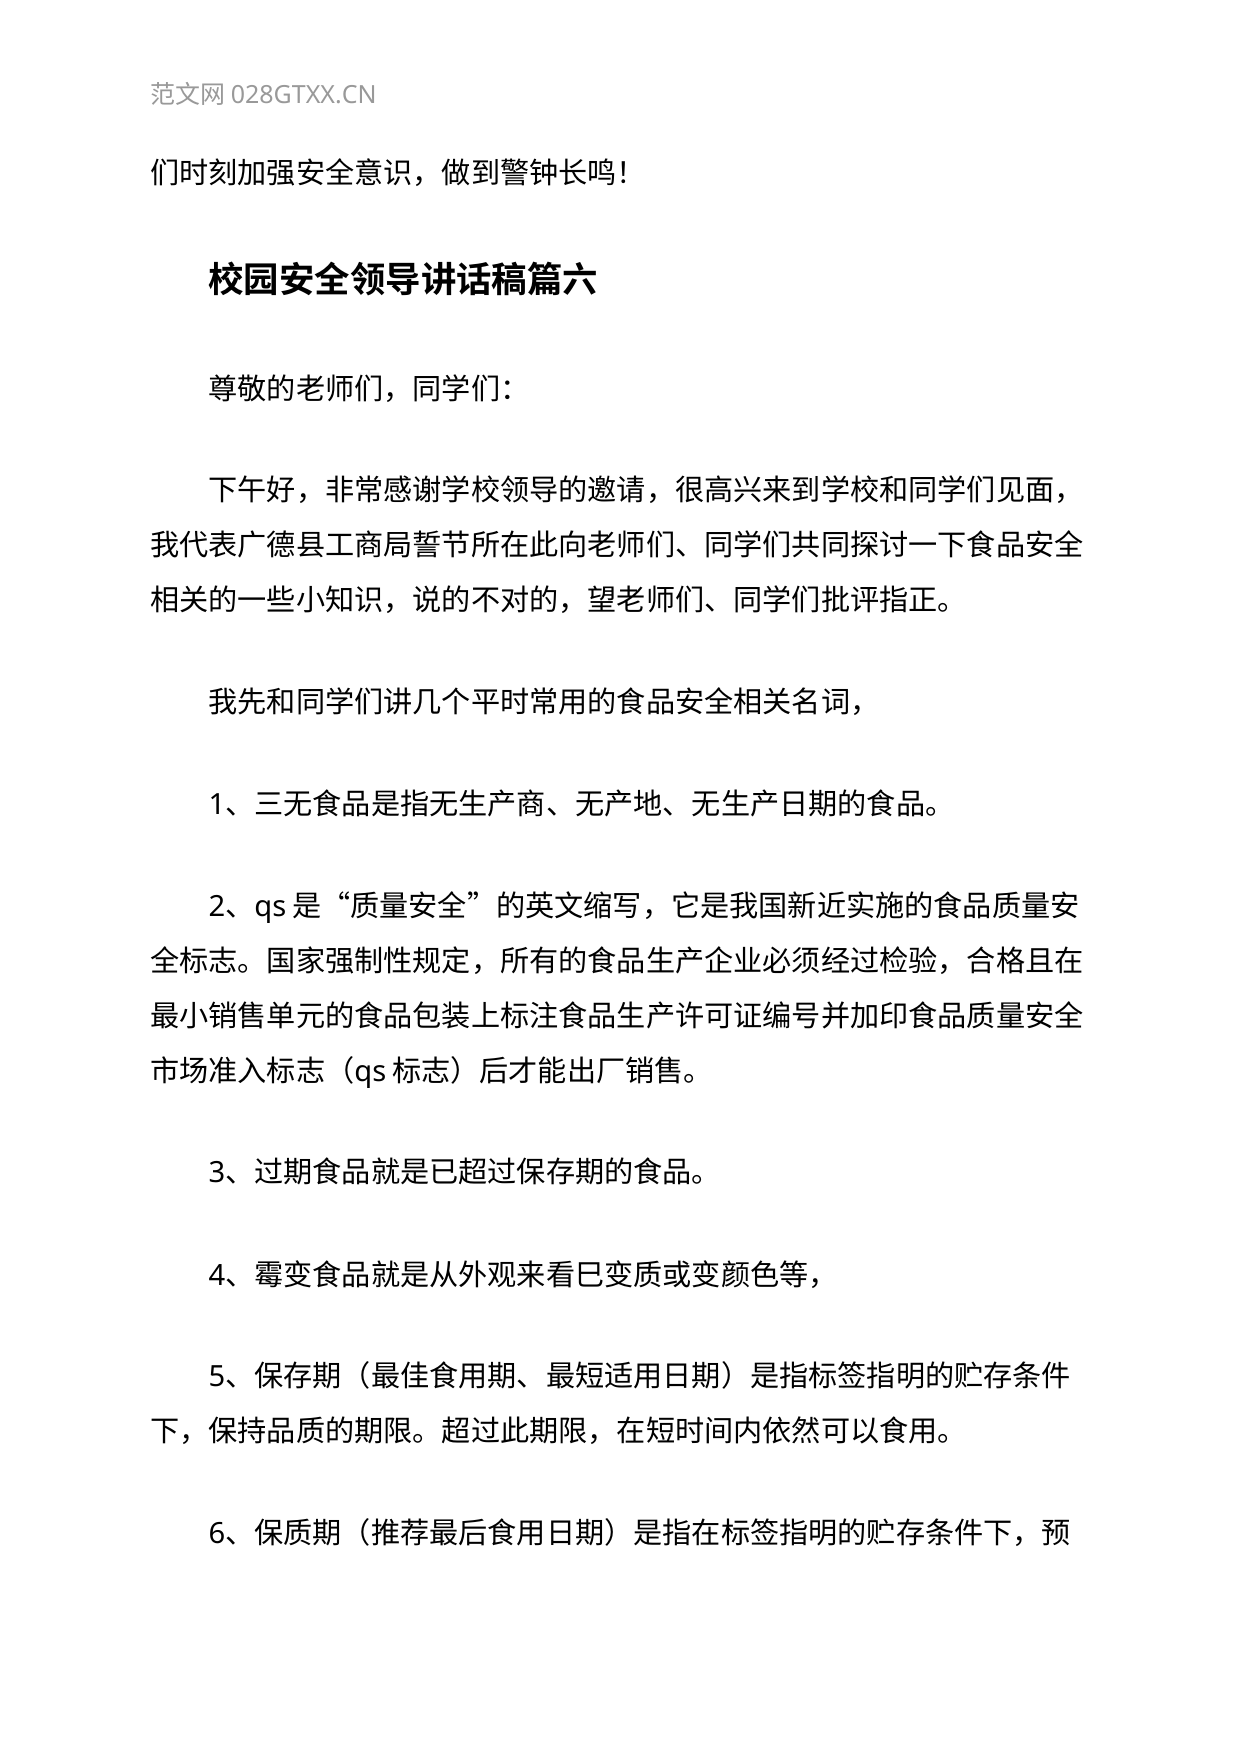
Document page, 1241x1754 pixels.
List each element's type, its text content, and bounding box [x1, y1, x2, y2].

text 3、过期食品就是已超过保存期的食品。 [150, 1149, 1090, 1191]
text 我先和同学们讲几个平时常用的食品安全相关名词， [150, 678, 1090, 721]
text 4、霉变食品就是从外观来看巳变质或变颜色等， [150, 1251, 1090, 1293]
text 下午好，非常感谢学校领导的邀请，很高兴来到学校和同学们见面，我代表广德县工商局誓节所在此向老师们、同学们共同探讨一下食品安全相关的一些小知识，说的不对的，望老师们、同学们批评指正。 [150, 467, 1090, 619]
text 1、三无食品是指无生产商、无产地、无生产日期的食品。 [150, 780, 1090, 823]
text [150, 150, 1090, 192]
text 2、qs是“质量安全”的英文缩写，它是我国新近实施的食品质量安全标志。国家强制性规定，所有的食品生产企业必须经过检验，合格且在最小销售单元的食品包装上标注食品生产许可证编号并加印食品质量安全市场准入标志（qs标志）后才能出厂销售。 [150, 882, 1090, 1089]
text 校园安全领导讲话稿篇六 [150, 252, 1090, 303]
text 5、保存期（最佳食用期、最短适用日期）是指标签指明的贮存条件下，保持品质的期限。超过此期限，在短时间内依然可以食用。 [150, 1353, 1090, 1450]
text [150, 1510, 1090, 1552]
text 尊敬的老师们，同学们： [150, 365, 1090, 407]
